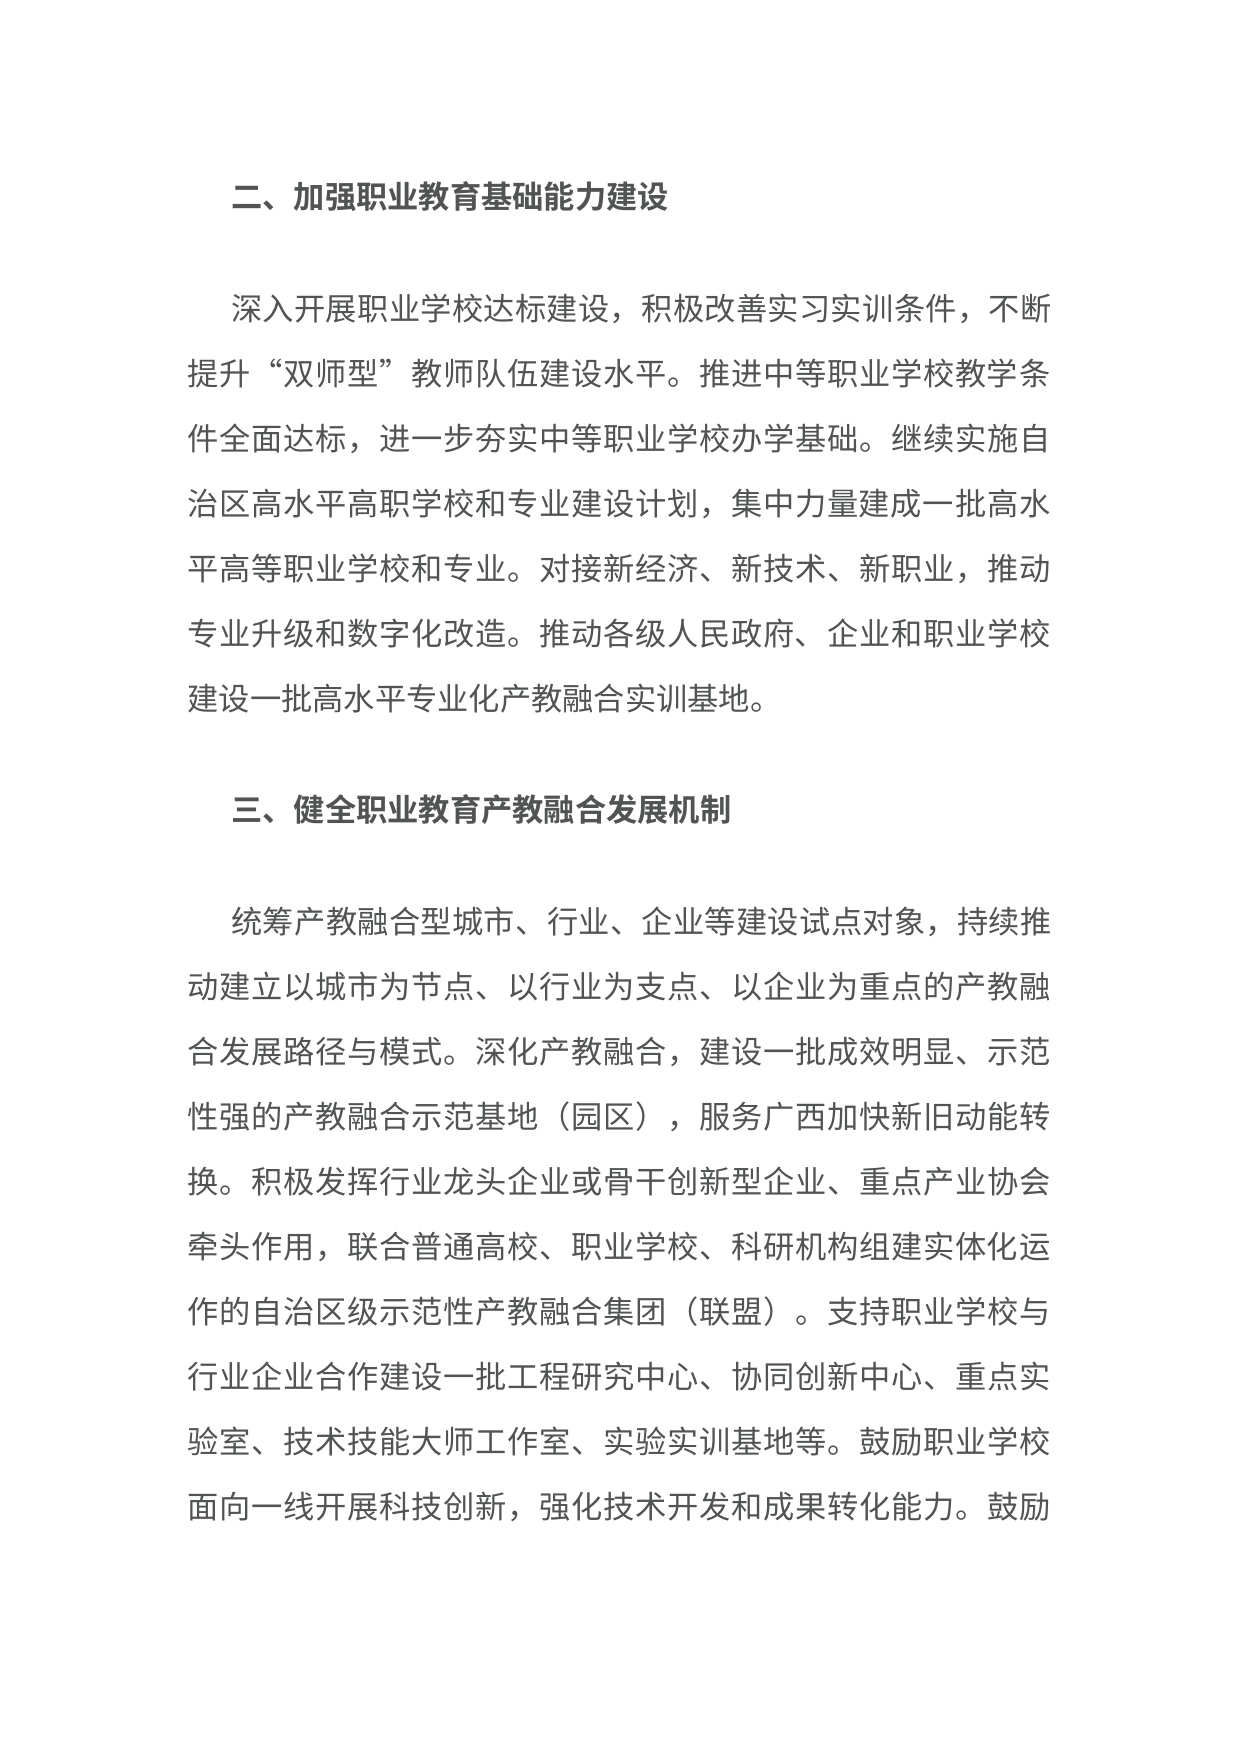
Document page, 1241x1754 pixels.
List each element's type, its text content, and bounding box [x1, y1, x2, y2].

text 二、加强职业教育基础能力建设 [187, 162, 1053, 227]
text 深入开展职业学校达标建设，积极改善实习实训条件，不断提升“双师型”教师队伍建设水平。推进中等职业学校教学条件全面达标，进一步夯实中等职业学校办学基础。继续实施自治区高水平高职学校和专业建设计划，集中力量建成一批高水平高等职业学校和专业。对接新经济、新技术、新职业，推动专业升级和数字化改造。推动各级人民政府、企业和职业学校建设一批高水平专业化产教融合实训基地。 [187, 274, 1053, 729]
text 三、健全职业教育产教融合发展机制 [187, 776, 1053, 841]
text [187, 888, 1053, 1538]
